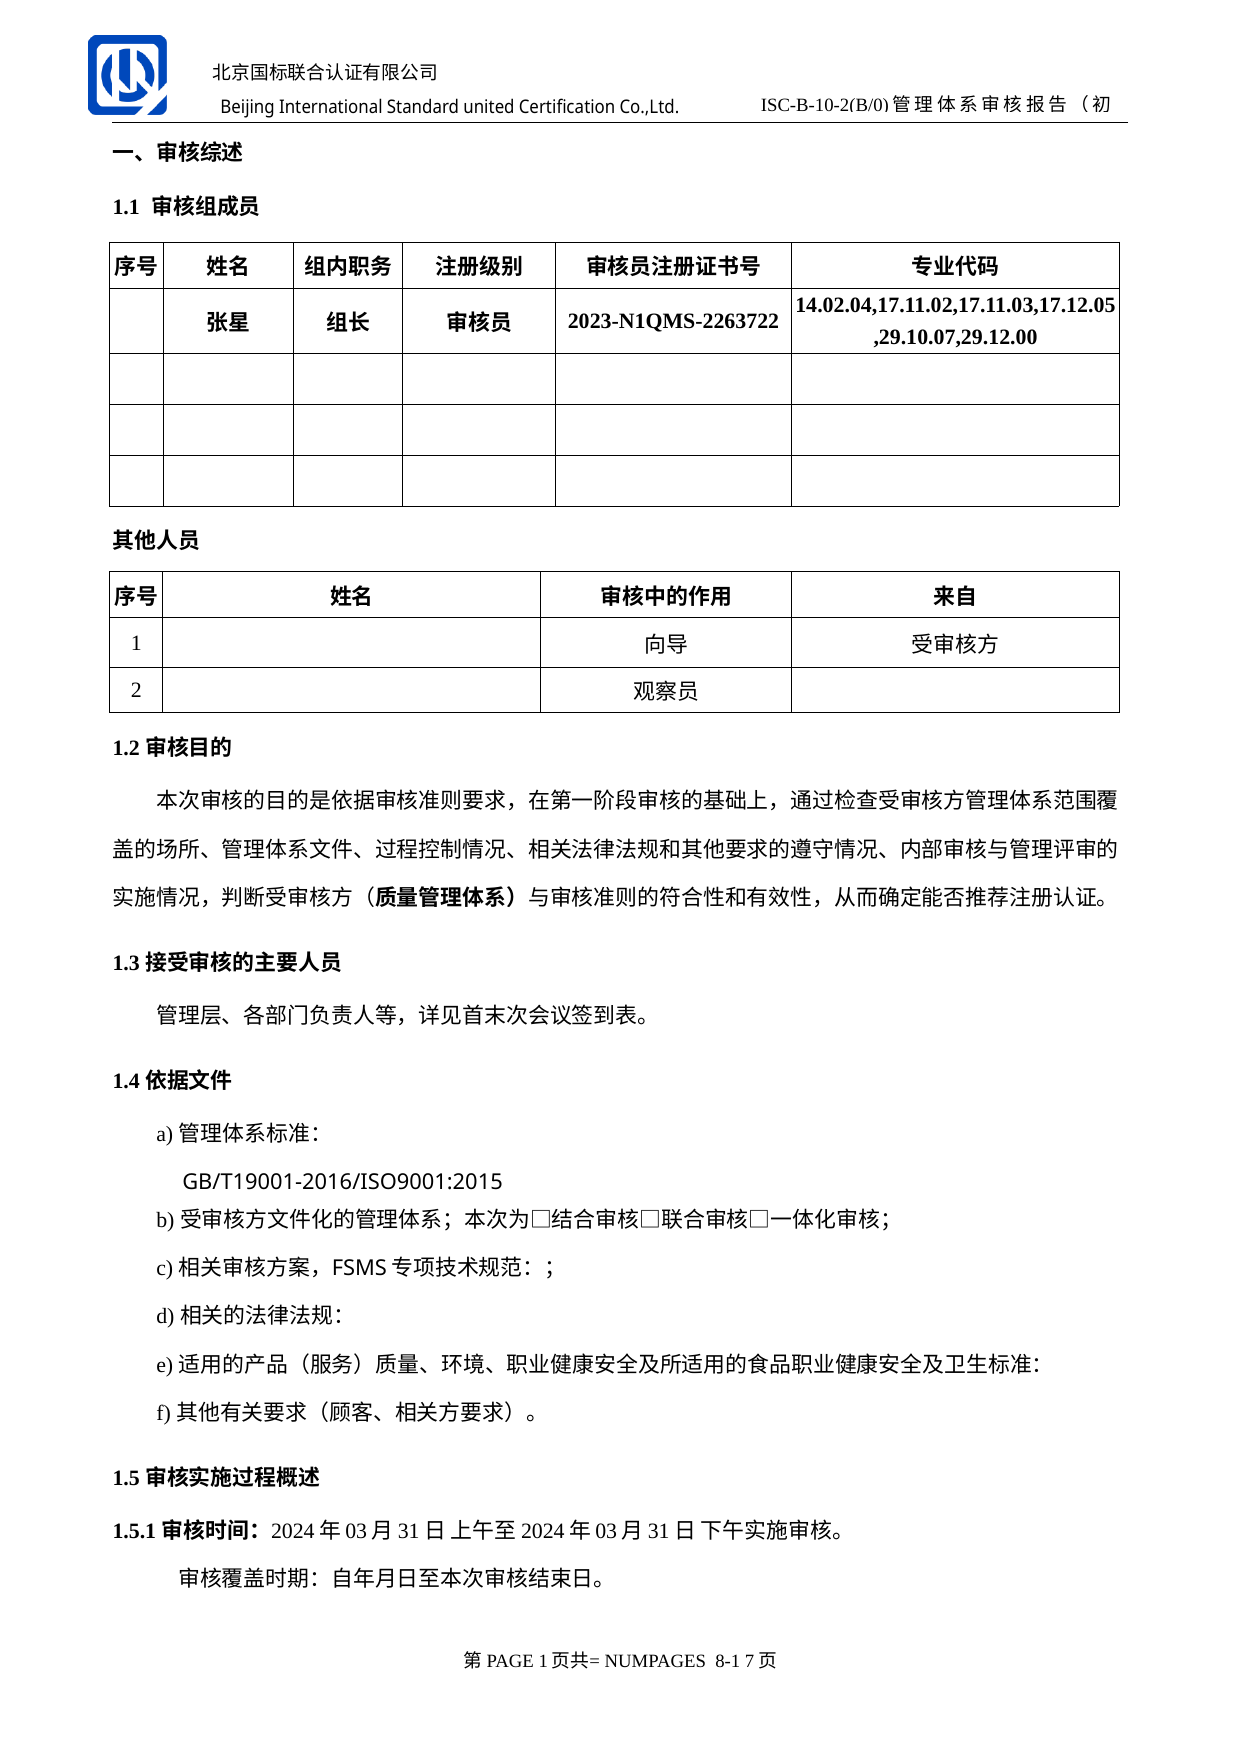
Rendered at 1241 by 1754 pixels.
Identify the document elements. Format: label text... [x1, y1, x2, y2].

table_header 注册级别 [403, 243, 555, 288]
table_header 组内职务 [294, 243, 402, 288]
table_cell [556, 405, 791, 455]
table_cell 向导 [541, 618, 791, 667]
table_cell [792, 405, 1119, 455]
table_cell [294, 354, 402, 404]
table_cell [403, 405, 555, 455]
table_header 序号 [110, 572, 162, 617]
table_header 来自 [792, 572, 1119, 617]
table_header 姓名 [164, 243, 293, 288]
text a) 管理体系标准： [112, 1116, 1128, 1148]
table_cell 2 [110, 668, 162, 712]
table_cell [110, 456, 163, 506]
text d) 相关的法律法规： [112, 1298, 1128, 1330]
table_cell [110, 289, 163, 353]
table_cell 1 [110, 618, 162, 667]
table_cell [294, 456, 402, 506]
table_cell [164, 456, 293, 506]
table_cell [556, 354, 791, 404]
table_cell [294, 405, 402, 455]
text c) 相关审核方案，FSMS专项技术规范：； [112, 1249, 1128, 1282]
table_header 审核员注册证书号 [556, 243, 791, 288]
text 1.4 依据文件 [112, 1063, 1128, 1095]
list 审核组成员 [112, 188, 1128, 221]
table_cell [556, 456, 791, 506]
table_header 姓名 [163, 572, 540, 617]
text e) 适用的产品（服务）质量、环境、职业健康安全及所适用的食品职业健康安全及卫生标准： [112, 1346, 1128, 1379]
table_cell [403, 456, 555, 506]
table_cell [792, 354, 1119, 404]
text b) 受审核方文件化的管理体系；本次为□结合审核□联合审核□一体化审核； [112, 1201, 1128, 1234]
table_cell [792, 456, 1119, 506]
table_cell [792, 668, 1119, 712]
table_header 序号 [110, 243, 163, 288]
text 本次审核的目的是依据审核准则要求，在第一阶段审核的基础上，通过检查受审核方管理体系范围覆盖的场所、管理体系文件、过程控制情况、相关法律法规和其他要求的遵守情况、内部审核与管理评审的实施情况，判断受审核方（质量管理体系）与审核准则的符合性和有效性，从而确定能否推荐注册认证。 [112, 782, 1128, 912]
table_cell 观察员 [541, 668, 791, 712]
text 一、审核综述 [112, 135, 1128, 167]
table_cell 14.02.04,17.11.02,17.11.03,17.12.05,29.10.07,29.12.00 [792, 289, 1119, 353]
table_header 审核中的作用 [541, 572, 791, 617]
table_cell [164, 405, 293, 455]
table_cell 张星 [164, 289, 293, 353]
table_header 专业代码 [792, 243, 1119, 288]
table_cell [110, 405, 163, 455]
text 其他人员 [112, 522, 1128, 555]
text 管理层、各部门负责人等，详见首末次会议签到表。 [112, 998, 1128, 1031]
table_cell 组长 [294, 289, 402, 353]
table_cell [163, 668, 540, 712]
table_cell 2023-N1QMS-2263722 [556, 289, 791, 353]
text 1.2 审核目的 [112, 729, 1128, 762]
table_cell [110, 354, 163, 404]
table_header GB/T19001-2016/ISO9001:2015 [127, 1164, 939, 1201]
table_cell 审核员 [403, 289, 555, 353]
table_cell [403, 354, 555, 404]
picture [88, 35, 167, 115]
table_cell [163, 618, 540, 667]
table_cell 受审核方 [792, 618, 1119, 667]
text 1.5 审核实施过程概述 [112, 1459, 1128, 1492]
text 审核覆盖时期：自年月日至本次审核结束日。 [112, 1561, 1128, 1593]
text 1.3 接受审核的主要人员 [112, 944, 1128, 977]
text f) 其他有关要求（顾客、相关方要求）。 [112, 1394, 1128, 1427]
text 1.5.1 审核时间：2024年03月31日 上午至2024年03月31日 下午实施审核。 [112, 1512, 1128, 1545]
table_cell [164, 354, 293, 404]
